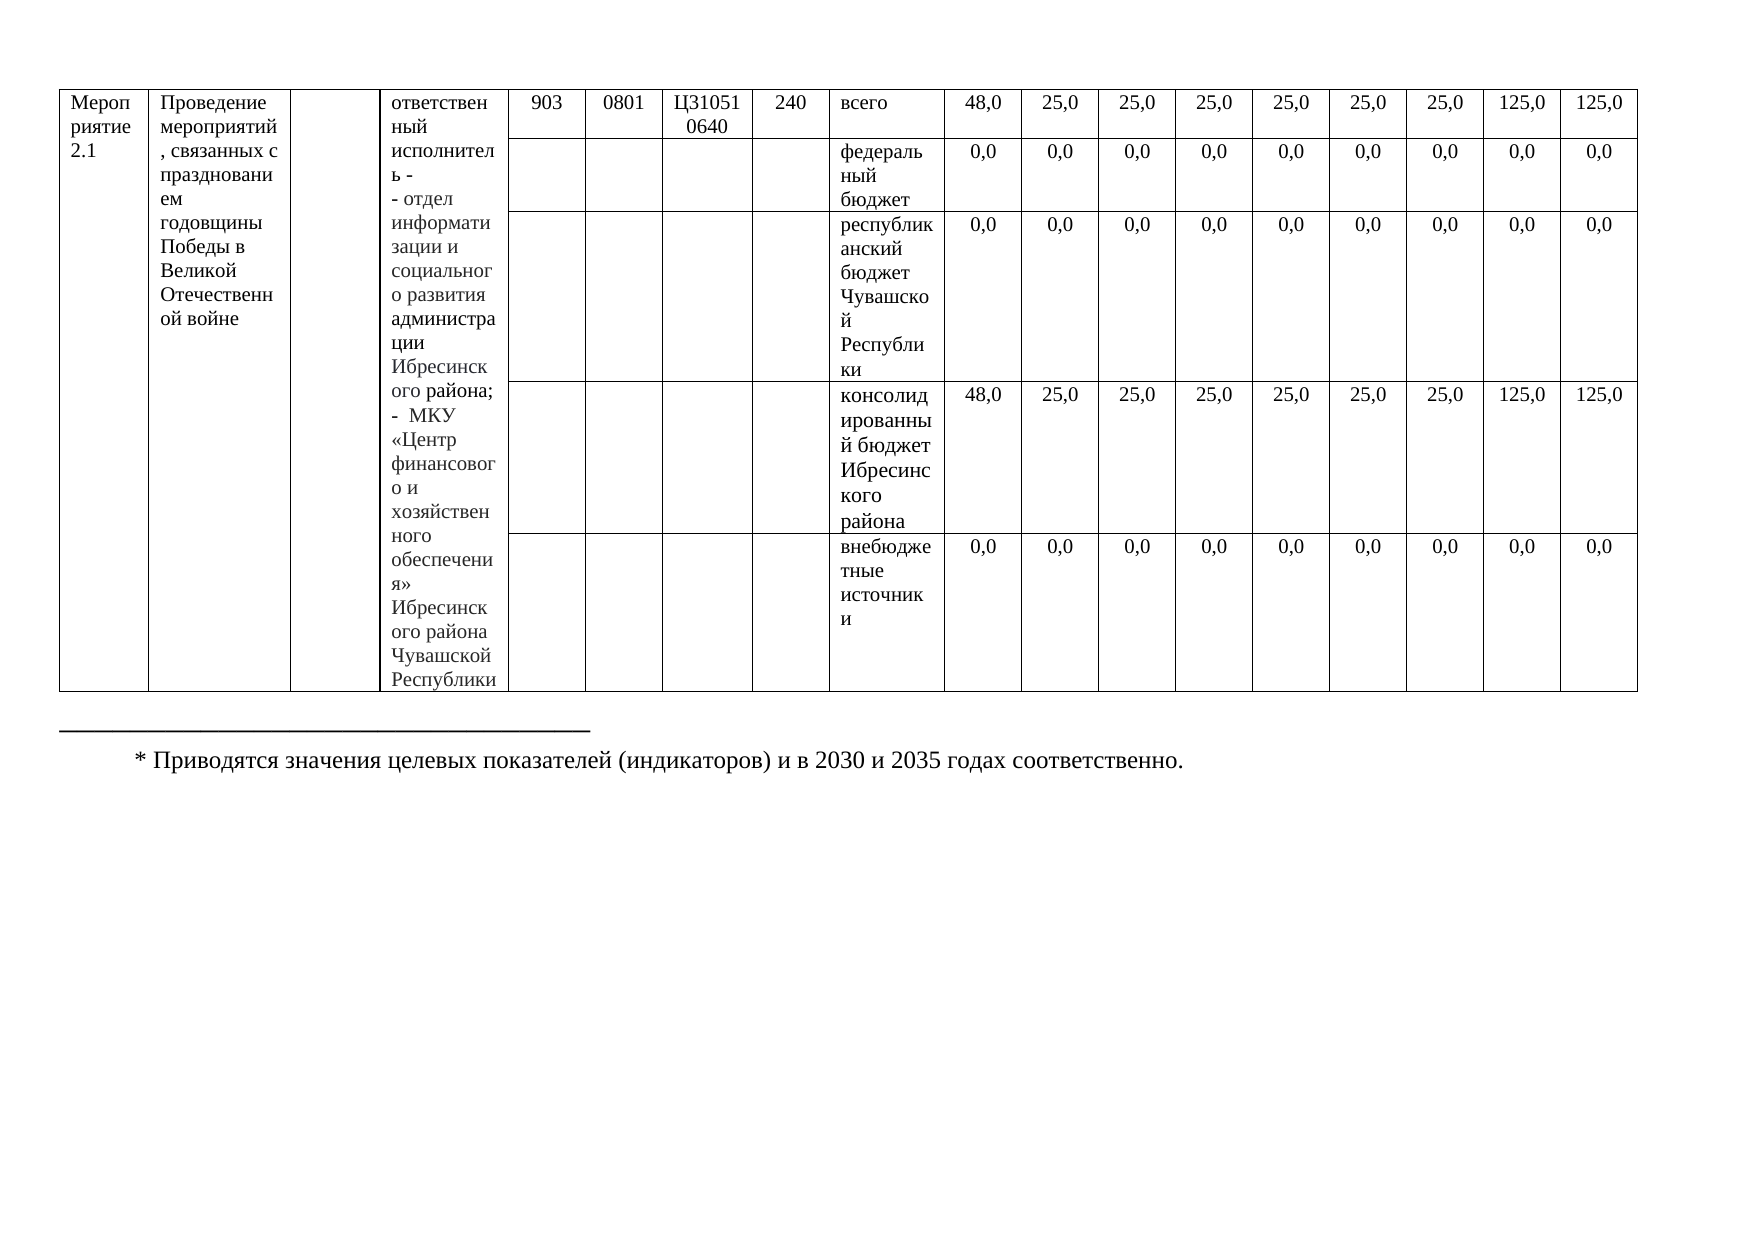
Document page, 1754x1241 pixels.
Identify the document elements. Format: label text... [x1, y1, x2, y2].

table_cell [663, 139, 752, 211]
table_cell [509, 139, 585, 211]
table_cell ответственный исполнитель - - отдел информатизации и социального развития администрации Ибресинского района; - МКУ «Центр финансового и хозяйственного обеспечения» Ибресинского района Чувашской Республики [381, 90, 508, 691]
table_cell 240 [753, 90, 829, 138]
table_cell 25,0 [1099, 382, 1175, 533]
table_cell 25,0 [1176, 382, 1252, 533]
table_cell [753, 212, 829, 381]
table_cell внебюджетные источники [830, 534, 944, 691]
table_cell 125,0 [1484, 382, 1560, 533]
table_cell [586, 382, 662, 533]
table_cell 0,0 [1176, 139, 1252, 211]
table_cell 0,0 [1022, 212, 1098, 381]
table_cell [291, 90, 379, 691]
table_cell 0,0 [1484, 212, 1560, 381]
table_cell 48,0 [945, 382, 1021, 533]
table_cell 25,0 [1253, 382, 1329, 533]
table_cell [663, 382, 752, 533]
table_cell 0,0 [1407, 139, 1483, 211]
table_cell [509, 212, 585, 381]
table_cell [663, 212, 752, 381]
table_cell [753, 139, 829, 211]
table_cell 25,0 [1176, 90, 1252, 138]
table_cell 0,0 [1407, 212, 1483, 381]
table_cell 0,0 [1099, 139, 1175, 211]
table_cell [509, 534, 585, 691]
table_cell 0801 [586, 90, 662, 138]
table_cell Проведение мероприятий, связанных с празднованием годовщины Победы в Великой Отечественной войне [149, 90, 290, 691]
table_cell [509, 382, 585, 533]
table_cell [663, 534, 752, 691]
table_cell Мероприятие 2.1 [60, 90, 148, 691]
table_cell 25,0 [1022, 90, 1098, 138]
table_cell 0,0 [1407, 534, 1483, 691]
text * Приводятся значения целевых показателей (индикаторов) и в 2030 и 2035 годах соответственно. [59, 745, 1695, 774]
table_cell 0,0 [1176, 534, 1252, 691]
table_cell 0,0 [1561, 212, 1637, 381]
table_cell 0,0 [1022, 139, 1098, 211]
table_cell 25,0 [1099, 90, 1175, 138]
table_cell [753, 534, 829, 691]
table_cell 0,0 [1330, 139, 1406, 211]
table_cell 0,0 [1022, 534, 1098, 691]
table_cell 0,0 [1099, 212, 1175, 381]
table_cell республиканский бюджет Чувашской Республики [830, 212, 944, 381]
table_cell 125,0 [1484, 90, 1560, 138]
table_cell 0,0 [1253, 139, 1329, 211]
table_cell всего [830, 90, 944, 138]
table_cell 25,0 [1330, 382, 1406, 533]
table_cell 0,0 [1176, 212, 1252, 381]
table_cell 0,0 [1484, 139, 1560, 211]
table_cell Ц310510640 [663, 90, 752, 138]
table_cell [586, 212, 662, 381]
table_cell 25,0 [1330, 90, 1406, 138]
text ────────────────────────────── [59, 716, 1695, 745]
table_cell 903 [509, 90, 585, 138]
table_cell 48,0 [945, 90, 1021, 138]
table_cell 0,0 [1561, 534, 1637, 691]
table_cell 25,0 [1407, 382, 1483, 533]
table_cell федеральный бюджет [830, 139, 944, 211]
table_cell 0,0 [945, 212, 1021, 381]
table_cell [586, 139, 662, 211]
table_cell консолидированный бюджет Ибресинского района [830, 382, 944, 533]
table_cell [753, 382, 829, 533]
table_cell 125,0 [1561, 382, 1637, 533]
table_cell 0,0 [1561, 139, 1637, 211]
table_cell 25,0 [1253, 90, 1329, 138]
table_cell 0,0 [1253, 534, 1329, 691]
table_cell 25,0 [1407, 90, 1483, 138]
table_cell 25,0 [1022, 382, 1098, 533]
table_cell 0,0 [1330, 534, 1406, 691]
table_cell 0,0 [1253, 212, 1329, 381]
table_cell 0,0 [1099, 534, 1175, 691]
table_cell 0,0 [945, 534, 1021, 691]
table_cell [586, 534, 662, 691]
table_cell 0,0 [1484, 534, 1560, 691]
table_cell 0,0 [945, 139, 1021, 211]
table_cell 125,0 [1561, 90, 1637, 138]
table_cell 0,0 [1330, 212, 1406, 381]
